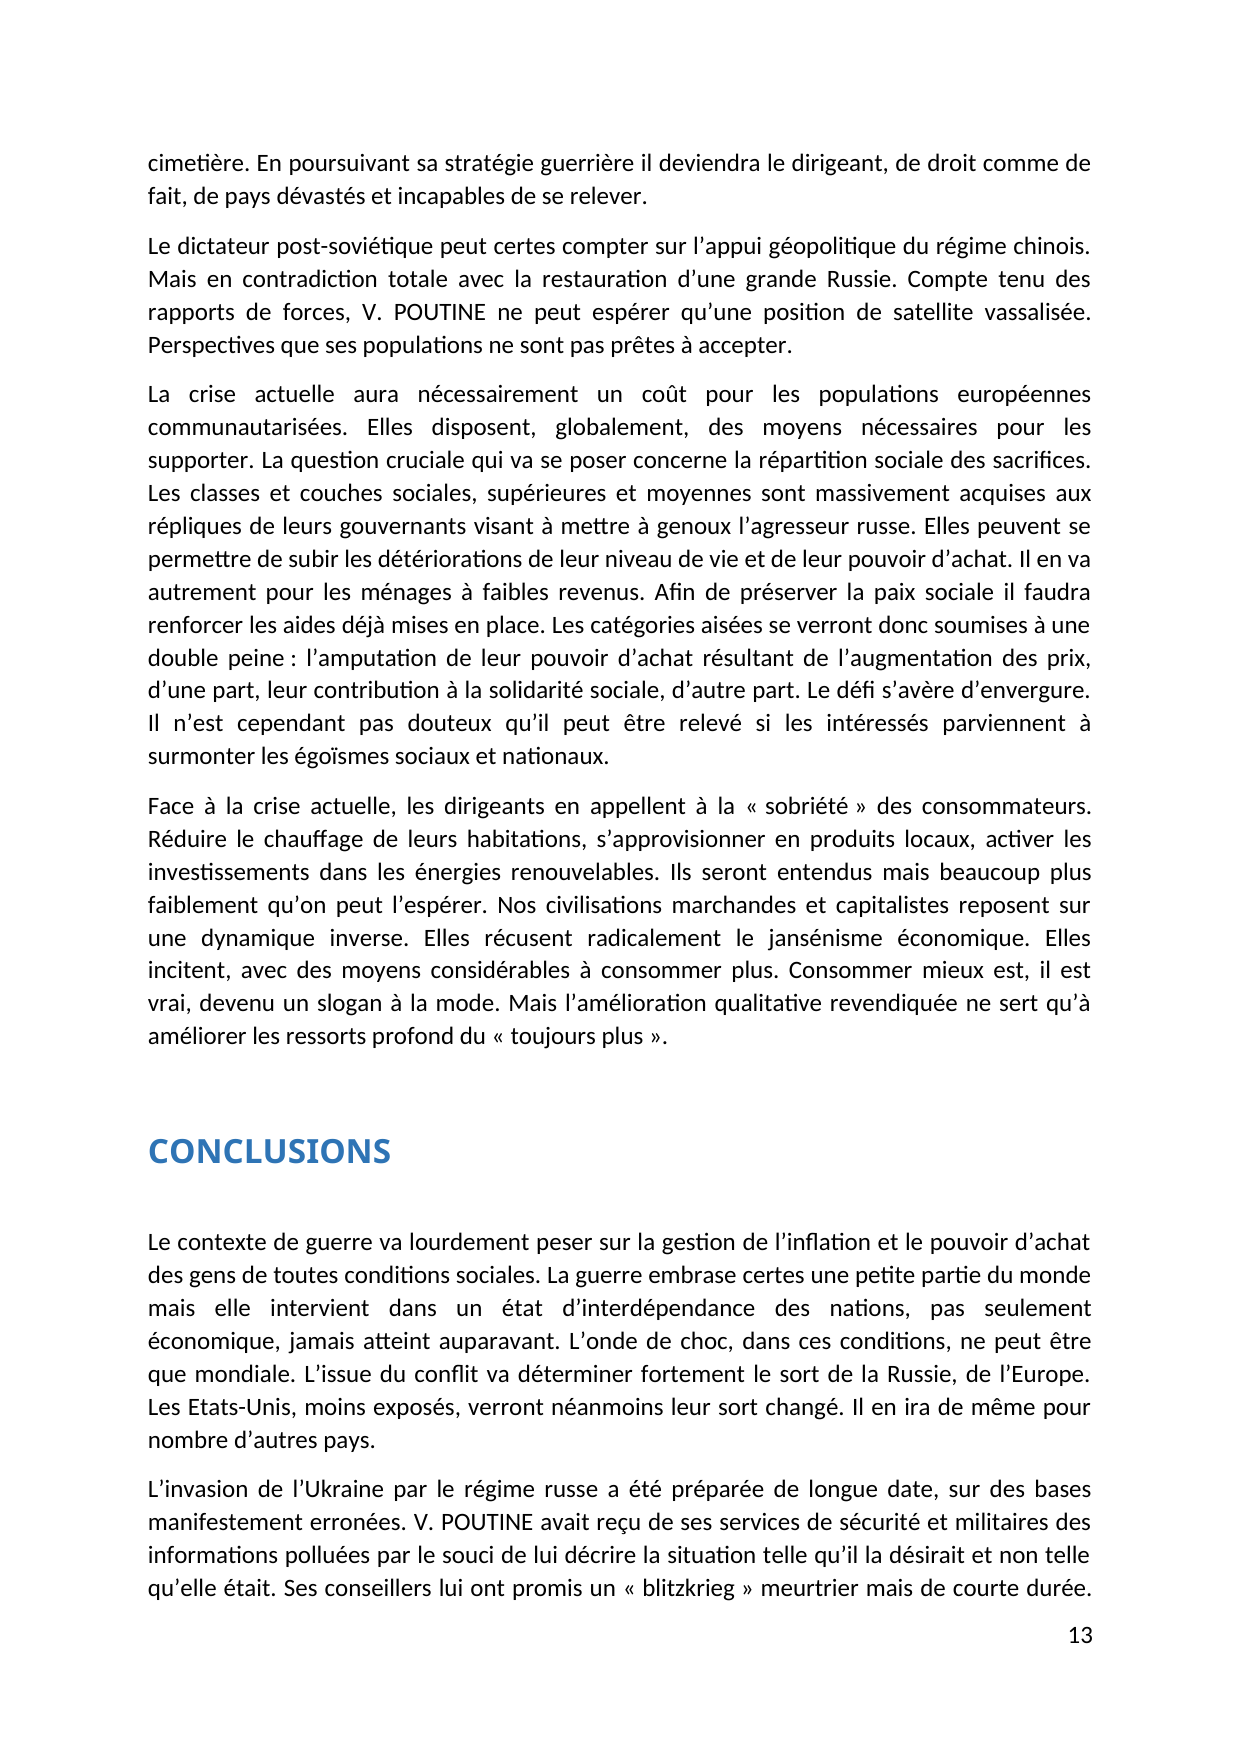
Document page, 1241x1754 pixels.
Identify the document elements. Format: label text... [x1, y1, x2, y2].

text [148, 148, 1093, 211]
subtitle CONCLUSIONS [148, 1128, 1093, 1173]
text Face à la crise actuelle, les dirigeants en appellent à la « sobriété » des consommateurs. Réduire le chauffage de leurs habitations, s’approvisionner en produits locaux, activer les investissements dans les énergies renouvelables. Ils seront entendus mais beaucoup plus faiblement qu’on peut l’espérer. Nos civilisations marchandes et capitalistes reposent sur une dynamique inverse. Elles récusent radicalement le jansénisme économique. Elles incitent, avec des moyens considérables à consommer plus. Consommer mieux est, il est vrai, devenu un slogan à la mode. Mais l’amélioration qualitative revendiquée ne sert qu’à améliorer les ressorts profond du « toujours plus ». [148, 790, 1093, 1051]
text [148, 1474, 1093, 1603]
text Le dictateur post-soviétique peut certes compter sur l’appui géopolitique du régime chinois. Mais en contradiction totale avec la restauration d’une grande Russie. Compte tenu des rapports de forces, V. POUTINE ne peut espérer qu’une position de satellite vassalisée. Perspectives que ses populations ne sont pas prêtes à accepter. [148, 230, 1093, 359]
text Le contexte de guerre va lourdement peser sur la gestion de l’inflation et le pouvoir d’achat des gens de toutes conditions sociales. La guerre embrase certes une petite partie du monde mais elle intervient dans un état d’interdépendance des nations, pas seulement économique, jamais atteint auparavant. L’onde de choc, dans ces conditions, ne peut être que mondiale. L’issue du conflit va déterminer fortement le sort de la Russie, de l’Europe. Les Etats-Unis, moins exposés, verront néanmoins leur sort changé. Il en ira de même pour nombre d’autres pays. [148, 1227, 1093, 1454]
text La crise actuelle aura nécessairement un coût pour les populations européennes communautarisées. Elles disposent, globalement, des moyens nécessaires pour les supporter. La question cruciale qui va se poser concerne la répartition sociale des sacrifices. Les classes et couches sociales, supérieures et moyennes sont massivement acquises aux répliques de leurs gouvernants visant à mettre à genoux l’agresseur russe. Elles peuvent se permettre de subir les détériorations de leur niveau de vie et de leur pouvoir d’achat. Il en va autrement pour les ménages à faibles revenus. Afin de préserver la paix sociale il faudra renforcer les aides déjà mises en place. Les catégories aisées se verront donc soumises à une double peine : l’amputation de leur pouvoir d’achat résultant de l’augmentation des prix, d’une part, leur contribution à la solidarité sociale, d’autre part. Le défi s’avère d’envergure. Il n’est cependant pas douteux qu’il peut être relevé si les intéressés parviennent à surmonter les égoïsmes sociaux et nationaux. [148, 378, 1093, 771]
